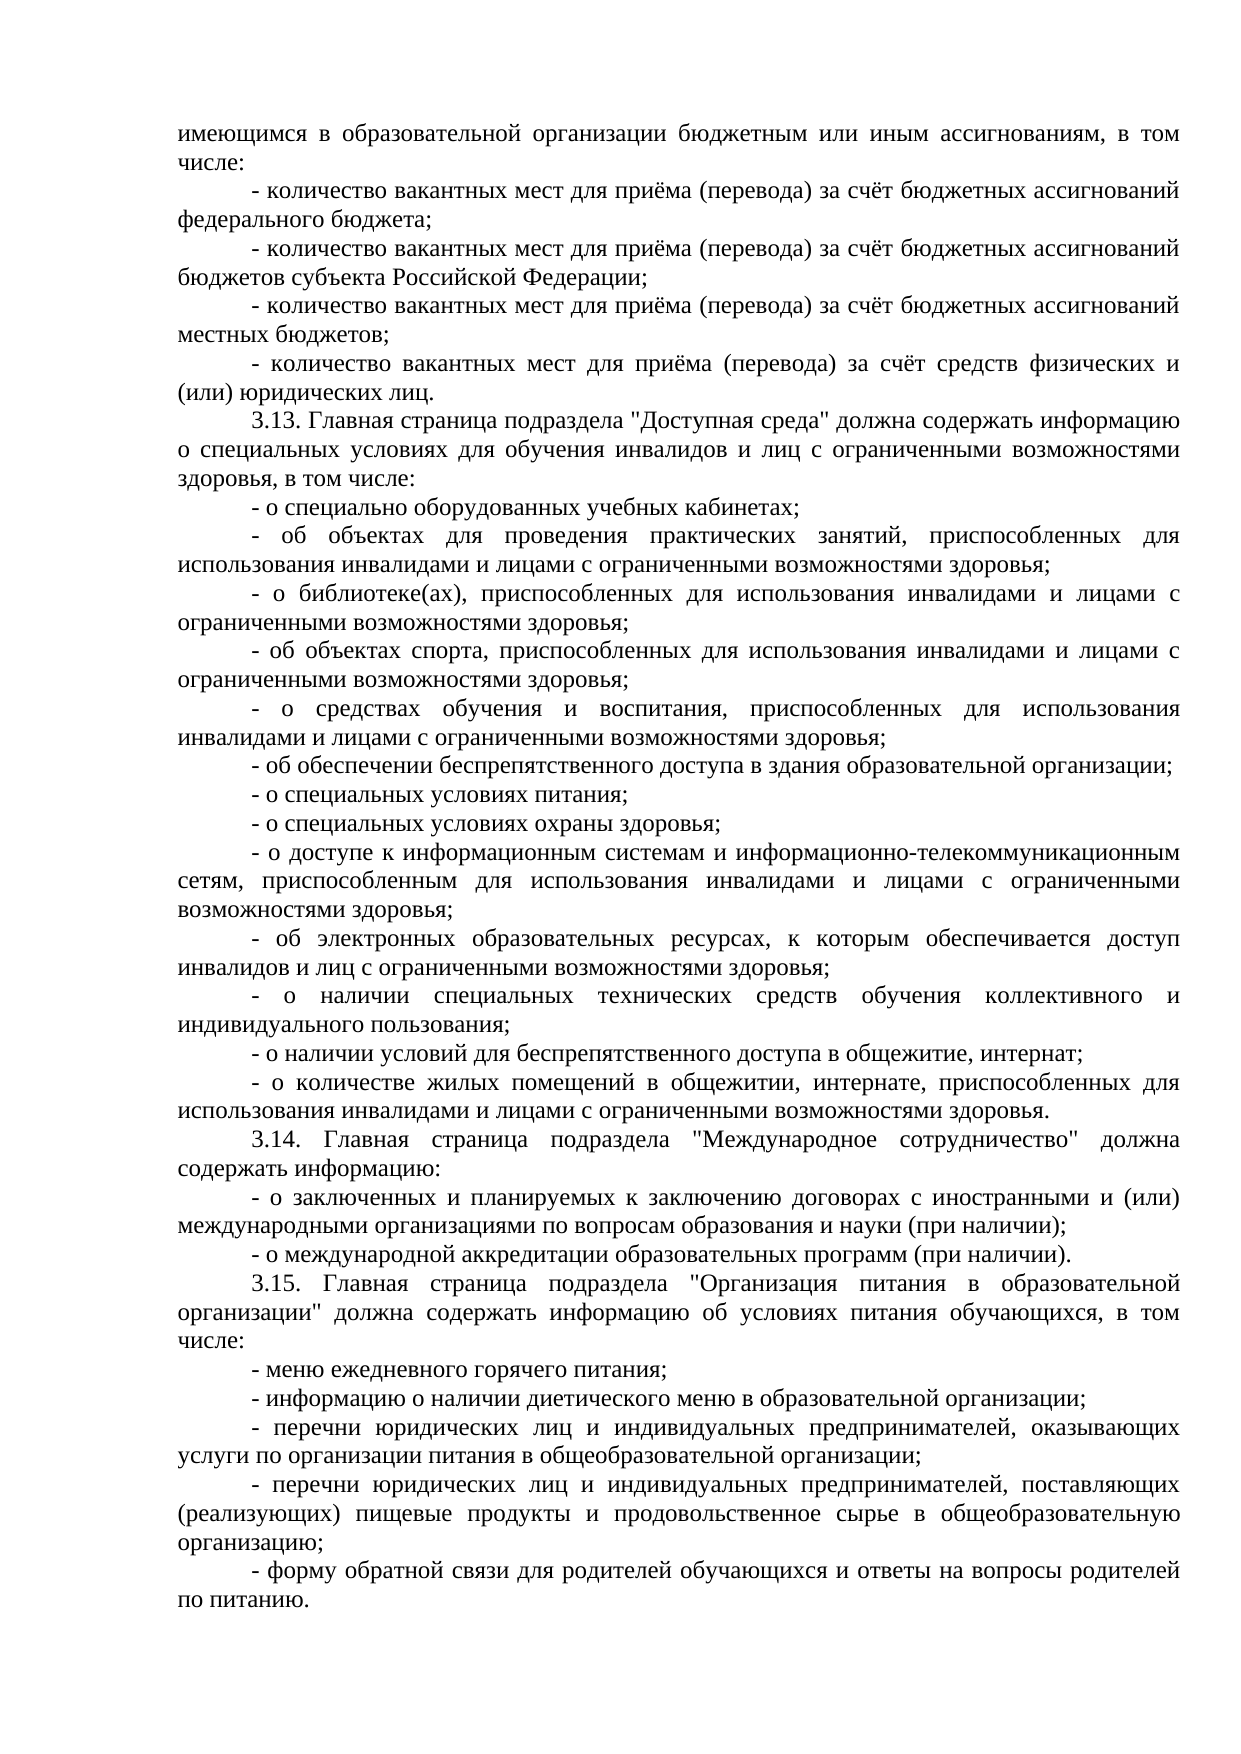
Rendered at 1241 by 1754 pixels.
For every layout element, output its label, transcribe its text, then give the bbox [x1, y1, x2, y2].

text - перечни юридических лиц и индивидуальных предпринимателей, оказывающих услуги по организации питания в общеобразовательной организации; [177, 1412, 1181, 1469]
text - о международной аккредитации образовательных программ (при наличии). [177, 1239, 1181, 1268]
text - об обеспечении беспрепятственного доступа в здания образовательной организации; [177, 751, 1181, 779]
text - о средствах обучения и воспитания, приспособленных для использования инвалидами и лицами с ограниченными возможностями здоровья; [177, 693, 1181, 751]
text 3.13. Главная страница подраздела "Доступная среда" должна содержать информацию о специальных условиях для обучения инвалидов и лиц с ограниченными возможностями здоровья, в том числе: [177, 406, 1181, 492]
text - о количестве жилых помещений в общежитии, интернате, приспособленных для использования инвалидами и лицами с ограниченными возможностями здоровья. [177, 1067, 1181, 1124]
text - о библиотеке(ах), приспособленных для использования инвалидами и лицами с ограниченными возможностями здоровья; [177, 578, 1181, 636]
text 3.15. Главная страница подраздела "Организация питания в образовательной организации" должна содержать информацию об условиях питания обучающихся, в том числе: [177, 1268, 1181, 1354]
text - перечни юридических лиц и индивидуальных предпринимателей, поставляющих (реализующих) пищевые продукты и продовольственное сырье в общеобразовательную организацию; [177, 1469, 1181, 1556]
text - об электронных образовательных ресурсах, к которым обеспечивается доступ инвалидов и лиц с ограниченными возможностями здоровья; [177, 923, 1181, 981]
text - об объектах для проведения практических занятий, приспособленных для использования инвалидами и лицами с ограниченными возможностями здоровья; [177, 521, 1181, 578]
text - количество вакантных мест для приёма (перевода) за счёт средств физических и (или) юридических лиц. [177, 348, 1181, 406]
text - о специальных условиях питания; [177, 779, 1181, 808]
text - форму обратной связи для родителей обучающихся и ответы на вопросы родителей по питанию. [177, 1556, 1181, 1613]
text - о заключенных и планируемых к заключению договорах с иностранными и (или) международными организациями по вопросам образования и науки (при наличии); [177, 1182, 1181, 1239]
text - меню ежедневного горячего питания; [177, 1354, 1181, 1383]
text - о доступе к информационным системам и информационно-телекоммуникационным сетям, приспособленным для использования инвалидами и лицами с ограниченными возможностями здоровья; [177, 837, 1181, 923]
text - о специальных условиях охраны здоровья; [177, 808, 1181, 837]
text - об объектах спорта, приспособленных для использования инвалидами и лицами с ограниченными возможностями здоровья; [177, 636, 1181, 693]
text 3.14. Главная страница подраздела "Международное сотрудничество" должна содержать информацию: [177, 1124, 1181, 1182]
text - количество вакантных мест для приёма (перевода) за счёт бюджетных ассигнований бюджетов субъекта Российской Федерации; [177, 233, 1181, 291]
text - информацию о наличии диетического меню в образовательной организации; [177, 1383, 1181, 1412]
text - о специально оборудованных учебных кабинетах; [177, 492, 1181, 521]
text - количество вакантных мест для приёма (перевода) за счёт бюджетных ассигнований федерального бюджета; [177, 176, 1181, 233]
text - о наличии специальных технических средств обучения коллективного и индивидуального пользования; [177, 981, 1181, 1038]
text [177, 118, 1181, 176]
text - количество вакантных мест для приёма (перевода) за счёт бюджетных ассигнований местных бюджетов; [177, 291, 1181, 348]
text - о наличии условий для беспрепятственного доступа в общежитие, интернат; [177, 1038, 1181, 1067]
